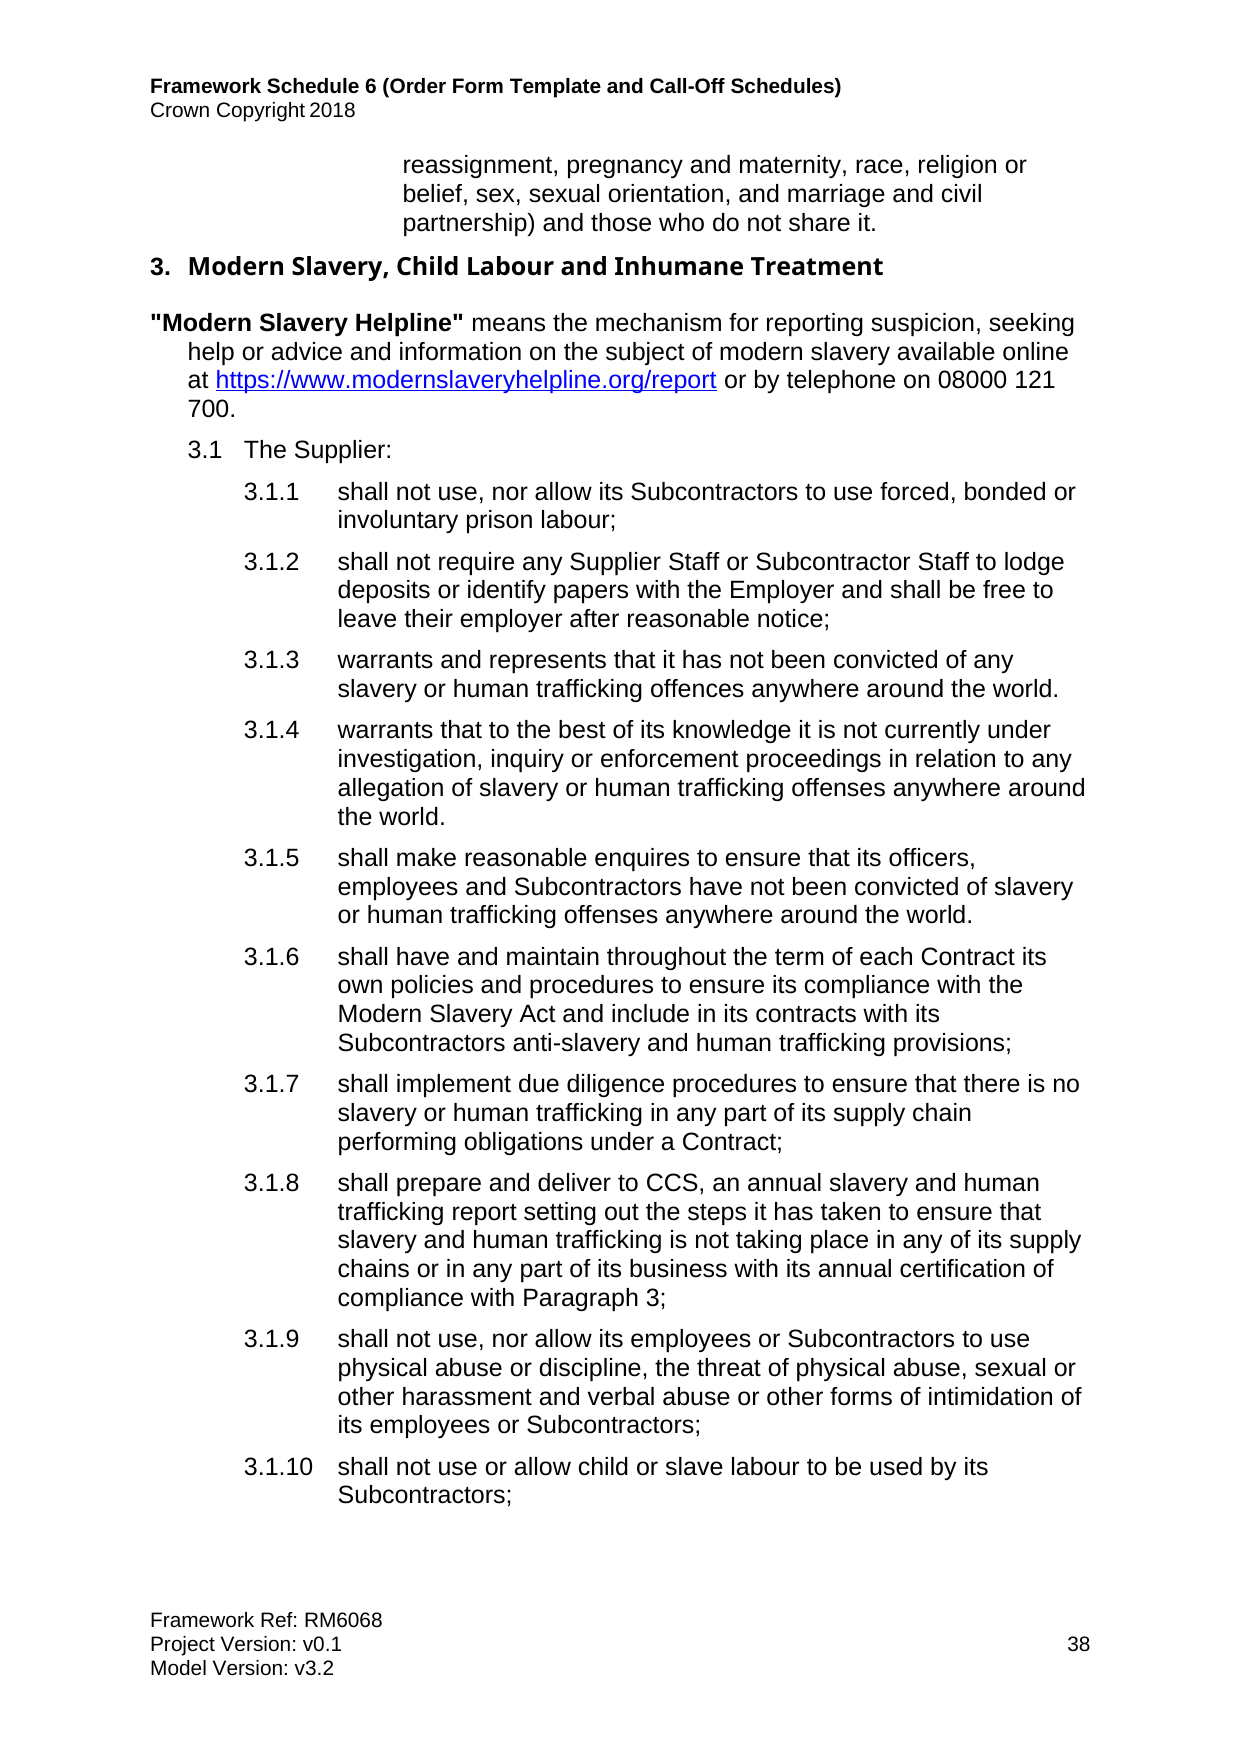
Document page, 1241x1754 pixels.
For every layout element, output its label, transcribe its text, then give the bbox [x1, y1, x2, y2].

list shall not use, nor allow its employees or Subcontractors to use physical abuse or discipline, the threat of physical abuse, sexual or other harassment and verbal abuse or other forms of intimidation of its employees or Subcontractors; [244, 1324, 1090, 1439]
list Modern Slavery, Child Labour and Inhumane Treatment [150, 249, 1090, 283]
list warrants that to the best of its knowledge it is not currently under investigation, inquiry or enforcement proceedings in relation to any allegation of slavery or human trafficking offenses anywhere around the world. [244, 715, 1090, 830]
list shall not use, nor allow its Subcontractors to use forced, bonded or involuntary prison labour; [244, 477, 1090, 534]
list shall prepare and deliver to CCS, an annual slavery and human trafficking report setting out the steps it has taken to ensure that slavery and human trafficking is not taking place in any of its supply chains or in any part of its business with its annual certification of compliance with Paragraph 3; [244, 1168, 1090, 1312]
list shall implement due diligence procedures to ensure that there is no slavery or human trafficking in any part of its supply chain performing obligations under a Contract; [244, 1069, 1090, 1155]
text "Modern Slavery Helpline" means the mechanism for reporting suspicion, seeking help or advice and information on the subject of modern slavery available online at https://www.modernslaveryhelpline.org/report or by telephone on 08000 121 700. [150, 308, 1090, 423]
list The Supplier: [187, 435, 1090, 464]
list shall not require any Supplier Staff or Subcontractor Staff to lodge deposits or identify papers with the Employer and shall be free to leave their employer after reasonable notice; [244, 547, 1090, 633]
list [327, 150, 1090, 236]
list shall have and maintain throughout the term of each Contract its own policies and procedures to ensure its compliance with the Modern Slavery Act and include in its contracts with its Subcontractors anti-slavery and human trafficking provisions; [244, 942, 1090, 1057]
list shall not use or allow child or slave labour to be used by its Subcontractors; [244, 1452, 1090, 1509]
list warrants and represents that it has not been convicted of any slavery or human trafficking offences anywhere around the world. [244, 645, 1090, 703]
list shall make reasonable enquires to ensure that its officers, employees and Subcontractors have not been convicted of slavery or human trafficking offenses anywhere around the world. [244, 843, 1090, 929]
